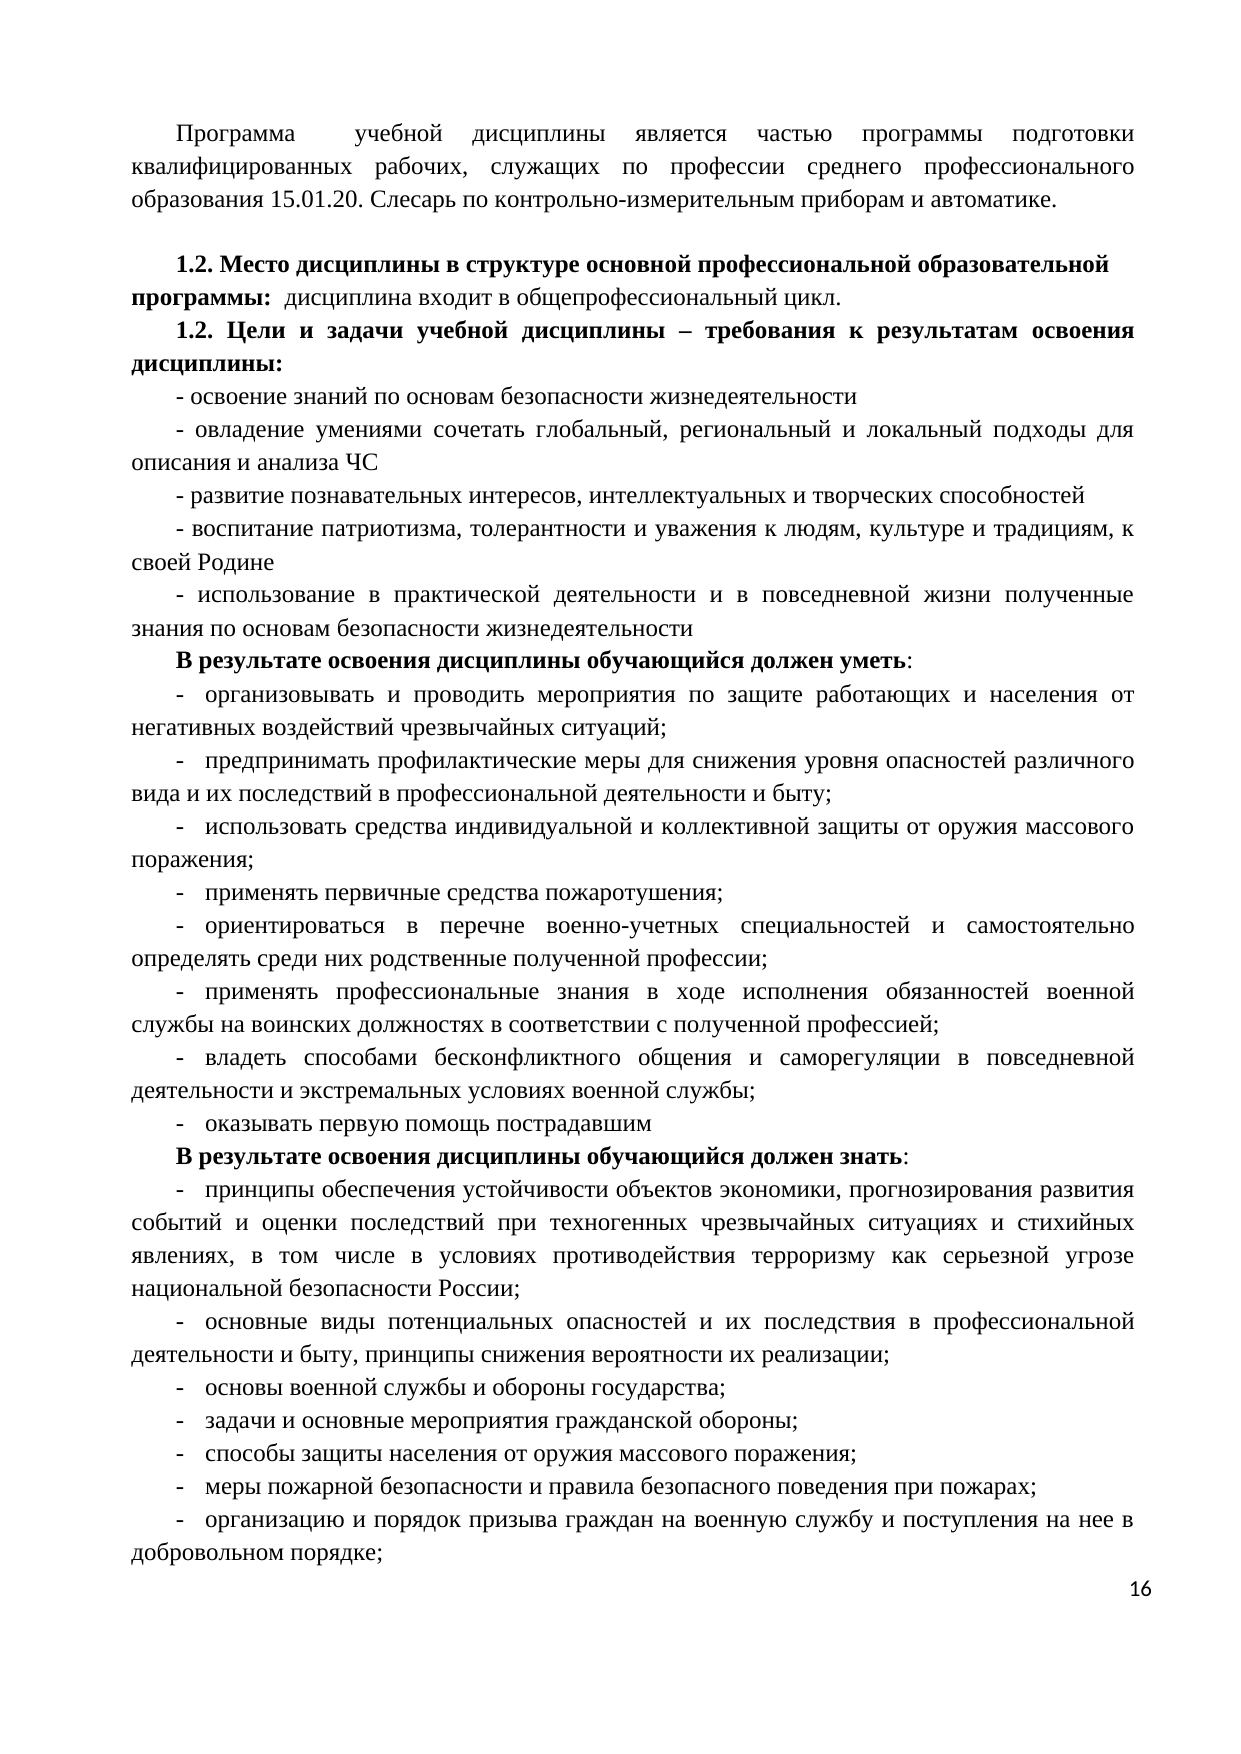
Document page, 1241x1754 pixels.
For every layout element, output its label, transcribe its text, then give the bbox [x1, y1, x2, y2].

text В результате освоения дисциплины обучающийся должен уметь: [131, 646, 1135, 674]
list Цели и задачи учебной дисциплины – требования к результатам освоения дисциплины: [131, 315, 1135, 377]
list оказывать первую помощь пострадавшим [131, 1108, 1135, 1137]
text В результате освоения дисциплины обучающийся должен знать: [131, 1141, 1135, 1170]
text - развитие познавательных интересов, интеллектуальных и творческих способностей [131, 481, 1135, 509]
text 1.2. Место дисциплины в структуре основной профессиональной образовательной программы: дисциплина входит в общепрофессиональный цикл. [131, 249, 1135, 311]
list задачи и основные мероприятия гражданской обороны; [131, 1405, 1135, 1434]
list меры пожарной безопасности и правила безопасного поведения при пожарах; [131, 1471, 1135, 1500]
text - овладение умениями сочетать глобальный, региональный и локальный подходы для описания и анализа ЧС [131, 414, 1135, 476]
list применять первичные средства пожаротушения; [131, 877, 1135, 906]
list основные виды потенциальных опасностей и их последствия в профессиональной деятельности и быту, принципы снижения вероятности их реализации; [131, 1306, 1135, 1368]
text - освоение знаний по основам безопасности жизнедеятельности [131, 381, 1135, 410]
list Программа учебной дисциплины является частью программы подготовки квалифицированных рабочих, служащих по профессии среднего профессионального образования 15.01.20. Слесарь по контрольно-измерительным приборам и автоматике. [131, 118, 1135, 213]
list принципы обеспечения устойчивости объектов экономики, прогнозирования развития событий и оценки последствий при техногенных чрезвычайных ситуациях и стихийных явлениях, в том числе в условиях противодействия терроризму как серьезной угрозе национальной безопасности России; [131, 1174, 1135, 1302]
list организацию и порядок призыва граждан на военную службу и поступления на нее в добровольном порядке; [131, 1504, 1135, 1566]
list применять профессиональные знания в ходе исполнения обязанностей военной службы на воинских должностях в соответствии с полученной профессией; [131, 976, 1135, 1038]
list использовать средства индивидуальной и коллективной защиты от оружия массового поражения; [131, 811, 1135, 872]
list предпринимать профилактические меры для снижения уровня опасностей различного вида и их последствий в профессиональной деятельности и быту; [131, 745, 1135, 806]
list основы военной службы и обороны государства; [131, 1372, 1135, 1401]
list владеть способами бесконфликтного общения и саморегуляции в повседневной деятельности и экстремальных условиях военной службы; [131, 1042, 1135, 1104]
text - воспитание патриотизма, толерантности и уважения к людям, культуре и традициям, к своей Родине [131, 513, 1135, 575]
text - использование в практической деятельности и в повседневной жизни полученные знания по основам безопасности жизнедеятельности [131, 579, 1135, 641]
list ориентироваться в перечне военно-учетных специальностей и самостоятельно определять среди них родственные полученной профессии; [131, 910, 1135, 972]
list способы защиты населения от оружия массового поражения; [131, 1438, 1135, 1467]
list организовывать и проводить мероприятия по защите работающих и населения от негативных воздействий чрезвычайных ситуаций; [131, 679, 1135, 740]
